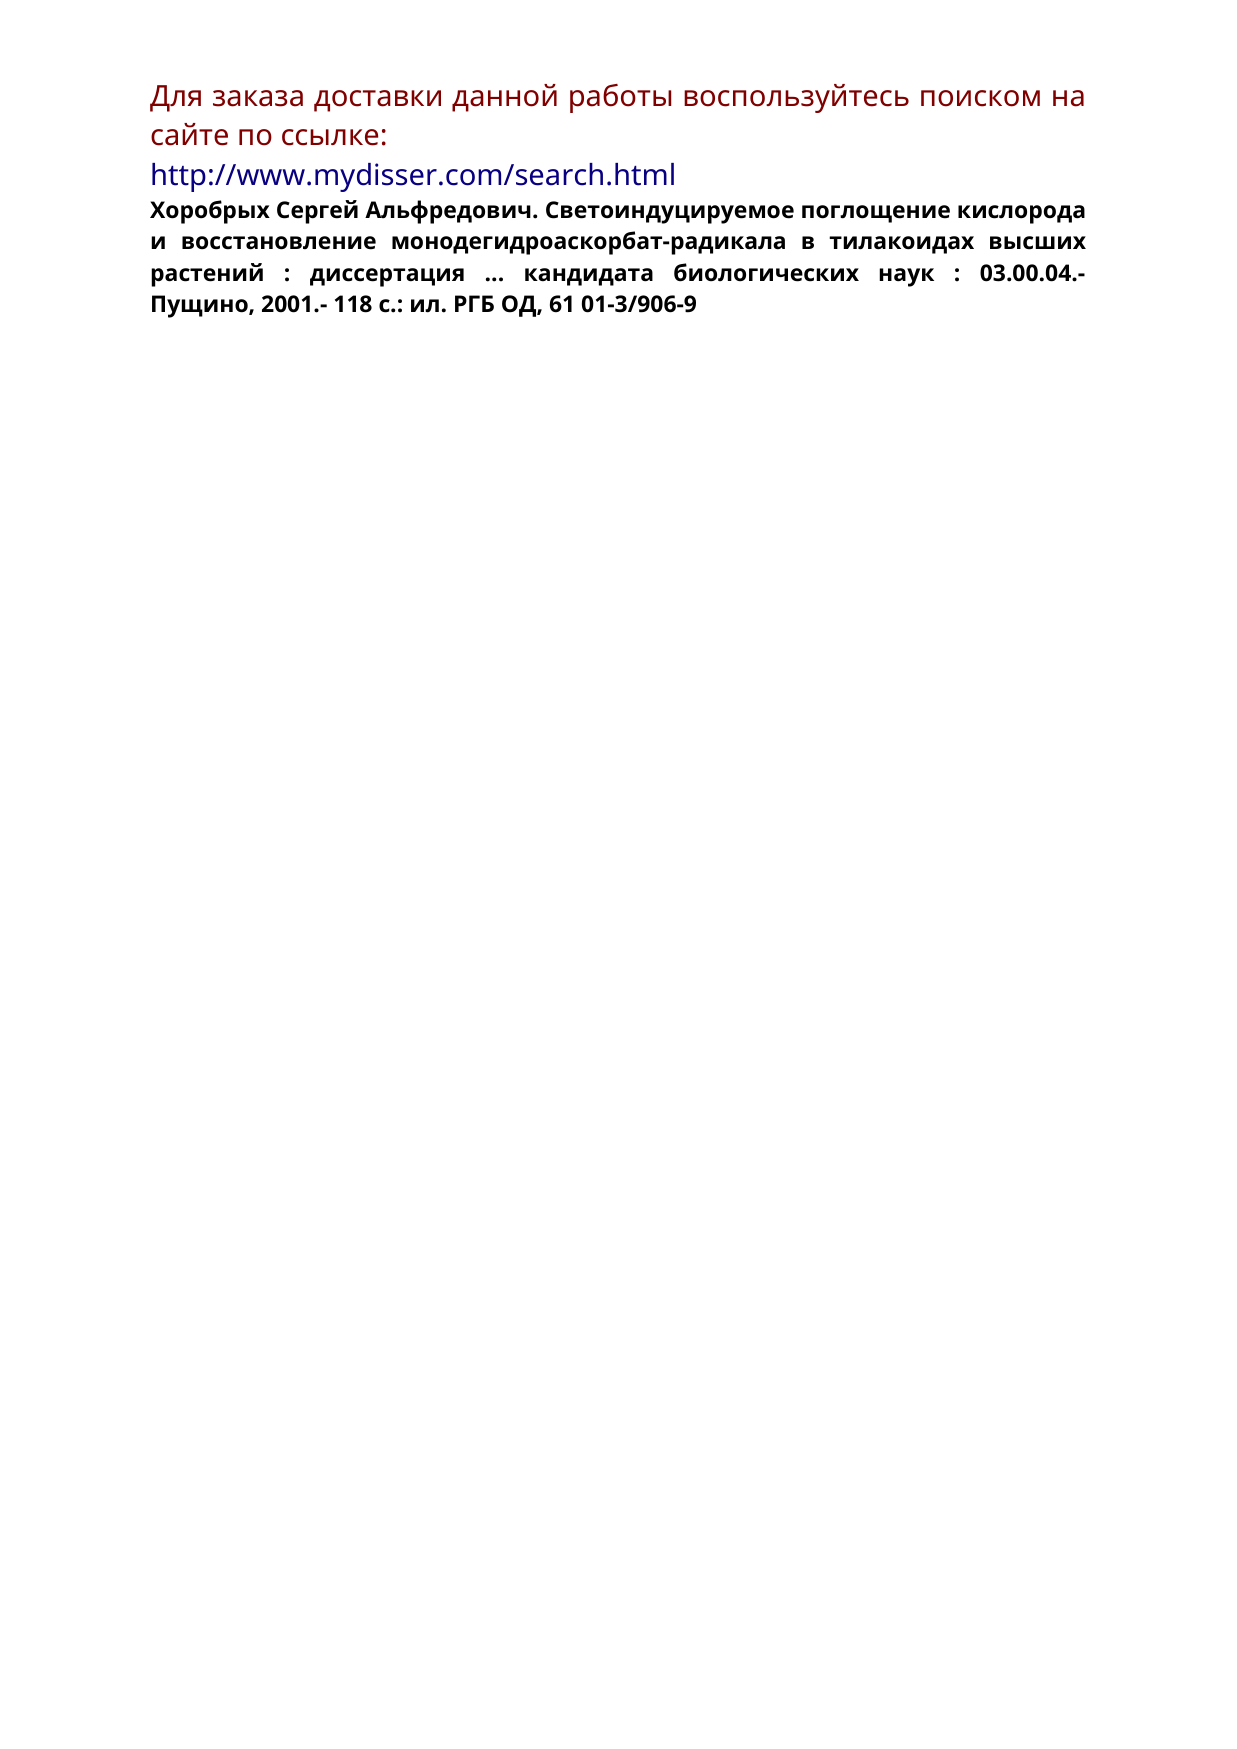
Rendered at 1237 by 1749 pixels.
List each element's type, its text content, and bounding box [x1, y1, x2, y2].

text Хоробрых Сергей Альфредович. Светоиндуцируемое поглощение кислорода и восстановление монодегидроаскорбат-радикала в тилакоидах высших растений : диссертация ... кандидата биологических наук : 03.00.04.- Пущино, 2001.- 118 с.: ил. РГБ ОД, 61 01-3/906-9 [150, 194, 1086, 319]
